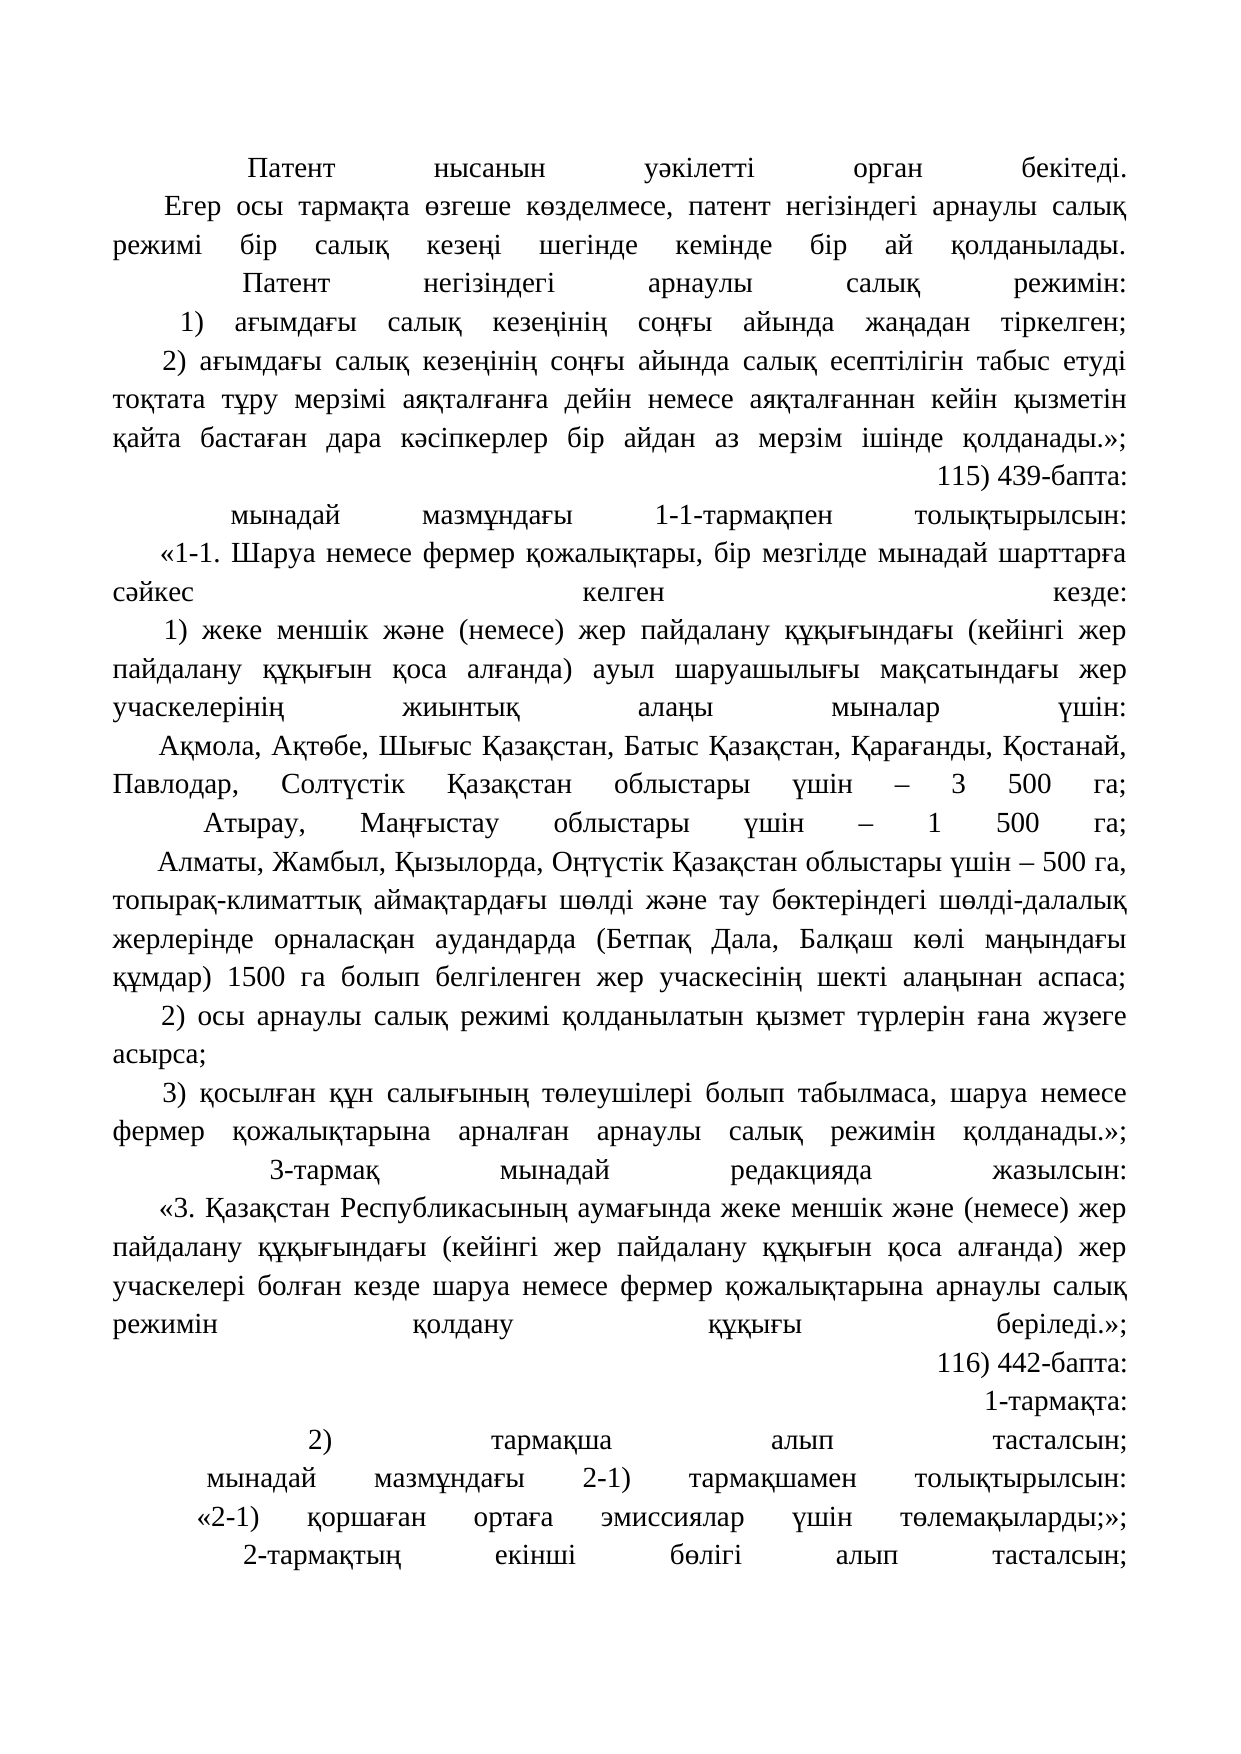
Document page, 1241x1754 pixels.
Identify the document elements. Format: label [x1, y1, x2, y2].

text [112, 150, 1128, 1571]
